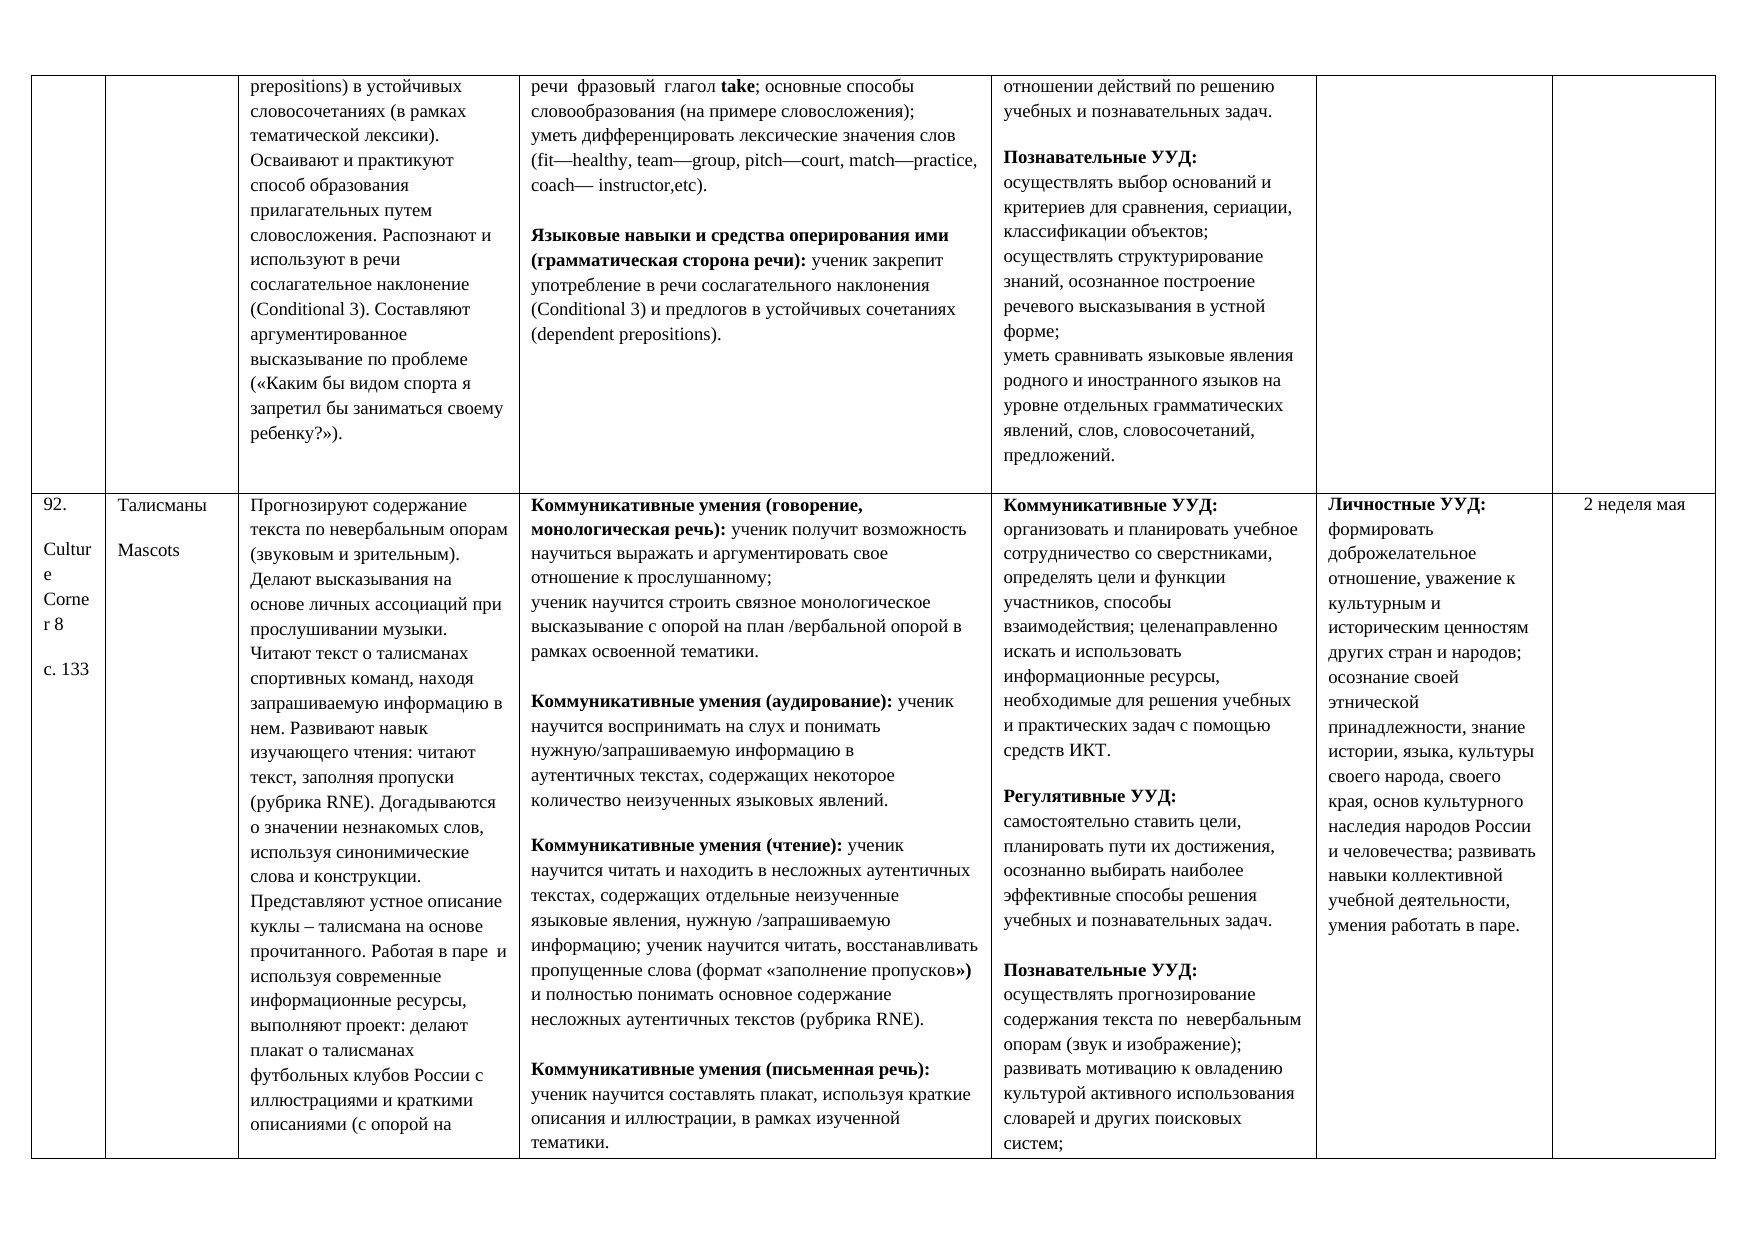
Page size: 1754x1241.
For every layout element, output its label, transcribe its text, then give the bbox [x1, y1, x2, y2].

table_cell Личностные УУД: формировать доброжелательное отношение, уважение к культурным и историческим ценностям других стран и народов; осознание своей этнической принадлежности, знание истории, языка, культуры своего народа, своего края, основ культурного наследия народов России и человечества; развивать навыки коллективной учебной деятельности, умения работать в паре. [1317, 494, 1552, 1158]
table_header [1553, 76, 1715, 492]
table_cell 92. Cultur e Corne r 8 с. 133 [32, 494, 105, 1158]
table_cell Коммуникативные УУД: организовать и планировать учебное сотрудничество со сверстниками, определять цели и функции участников, способы взаимодействия; целенаправленно искать и использовать информационные ресурсы, необходимые для решения учебных и практических задач с помощью средств ИКТ. Регулятивные УУД: самостоятельно ставить цели, планировать пути их достижения, осознанно выбирать наиболее эффективные способы решения учебных и познавательных задач. Познавательные УУД: осуществлять прогнозирование содержания текста по невербальным опорам (звук и изображение); развивать мотивацию к овладению культурой активного использования словарей и других поисковых систем; [992, 494, 1316, 1158]
table_cell Талисманы Mascots [106, 494, 238, 1158]
table_header речи фразовый глагол take; основные способы словообразования (на примере словосложения); уметь дифференцировать лексические значения слов (fit—healthy, team—group, pitch—court, match—practice, coach— instructor,etc). Языковые навыки и средства оперирования ими (грамматическая сторона речи): ученик закрепит употребление в речи сослагательного наклонения (Conditional 3) и предлогов в устойчивых сочетаниях (dependent prepositions). [520, 76, 991, 492]
table_header [106, 76, 238, 492]
table_cell Прогнозируют содержание текста по невербальным опорам (звуковым и зрительным). Делают высказывания на основе личных ассоциаций при прослушивании музыки. Читают текст о талисманах спортивных команд, находя запрашиваемую информацию в нем. Развивают навык изучающего чтения: читают текст, заполняя пропуски (рубрика RNE). Догадываются о значении незнакомых слов, используя синонимические слова и конструкции. Представляют устное описание куклы – талисмана на основе прочитанного. Работая в паре и используя современные информационные ресурсы, выполняют проект: делают плакат о талисманах футбольных клубов России с иллюстрациями и краткими описаниями (с опорой на [239, 494, 519, 1158]
table_header [32, 76, 105, 492]
table_cell Коммуникативные умения (говорение, монологическая речь): ученик получит возможность научиться выражать и аргументировать свое отношение к прослушанному; ученик научится строить связное монологическое высказывание с опорой на план /вербальной опорой в рамках освоенной тематики. Коммуникативные умения (аудирование): ученик научится воспринимать на слух и понимать нужную/запрашиваемую информацию в аутентичных текстах, содержащих некоторое количество неизученных языковых явлений. Коммуникативные умения (чтение): ученик научится читать и находить в несложных аутентичных текстах, содержащих отдельные неизученные языковые явления, нужную /запрашиваемую информацию; ученик научится читать, восстанавливать пропущенные слова (формат «заполнение пропусков») и полностью понимать основное содержание несложных аутентичных текстов (рубрика RNE). Коммуникативные умения (письменная речь): ученик научится составлять плакат, используя краткие описания и иллюстрации, в рамках изученной тематики. [520, 494, 991, 1158]
table_header отношении действий по решению учебных и познавательных задач. Познавательные УУД: осуществлять выбор оснований и критериев для сравнения, сериации, классификации объектов; осуществлять структурирование знаний, осознанное построение речевого высказывания в устной форме; уметь сравнивать языковые явления родного и иностранного языков на уровне отдельных грамматических явлений, слов, словосочетаний, предложений. [992, 76, 1316, 492]
table_cell 2 неделя мая [1553, 494, 1715, 1158]
table_header [1317, 76, 1552, 492]
table_header prepositions) в устойчивых словосочетаниях (в рамках тематической лексики). Осваивают и практикуют способ образования прилагательных путем словосложения. Распознают и используют в речи сослагательное наклонение (Conditional 3). Составляют аргументированное высказывание по проблеме («Каким бы видом спорта я запретил бы заниматься своему ребенку?»). [239, 76, 519, 492]
